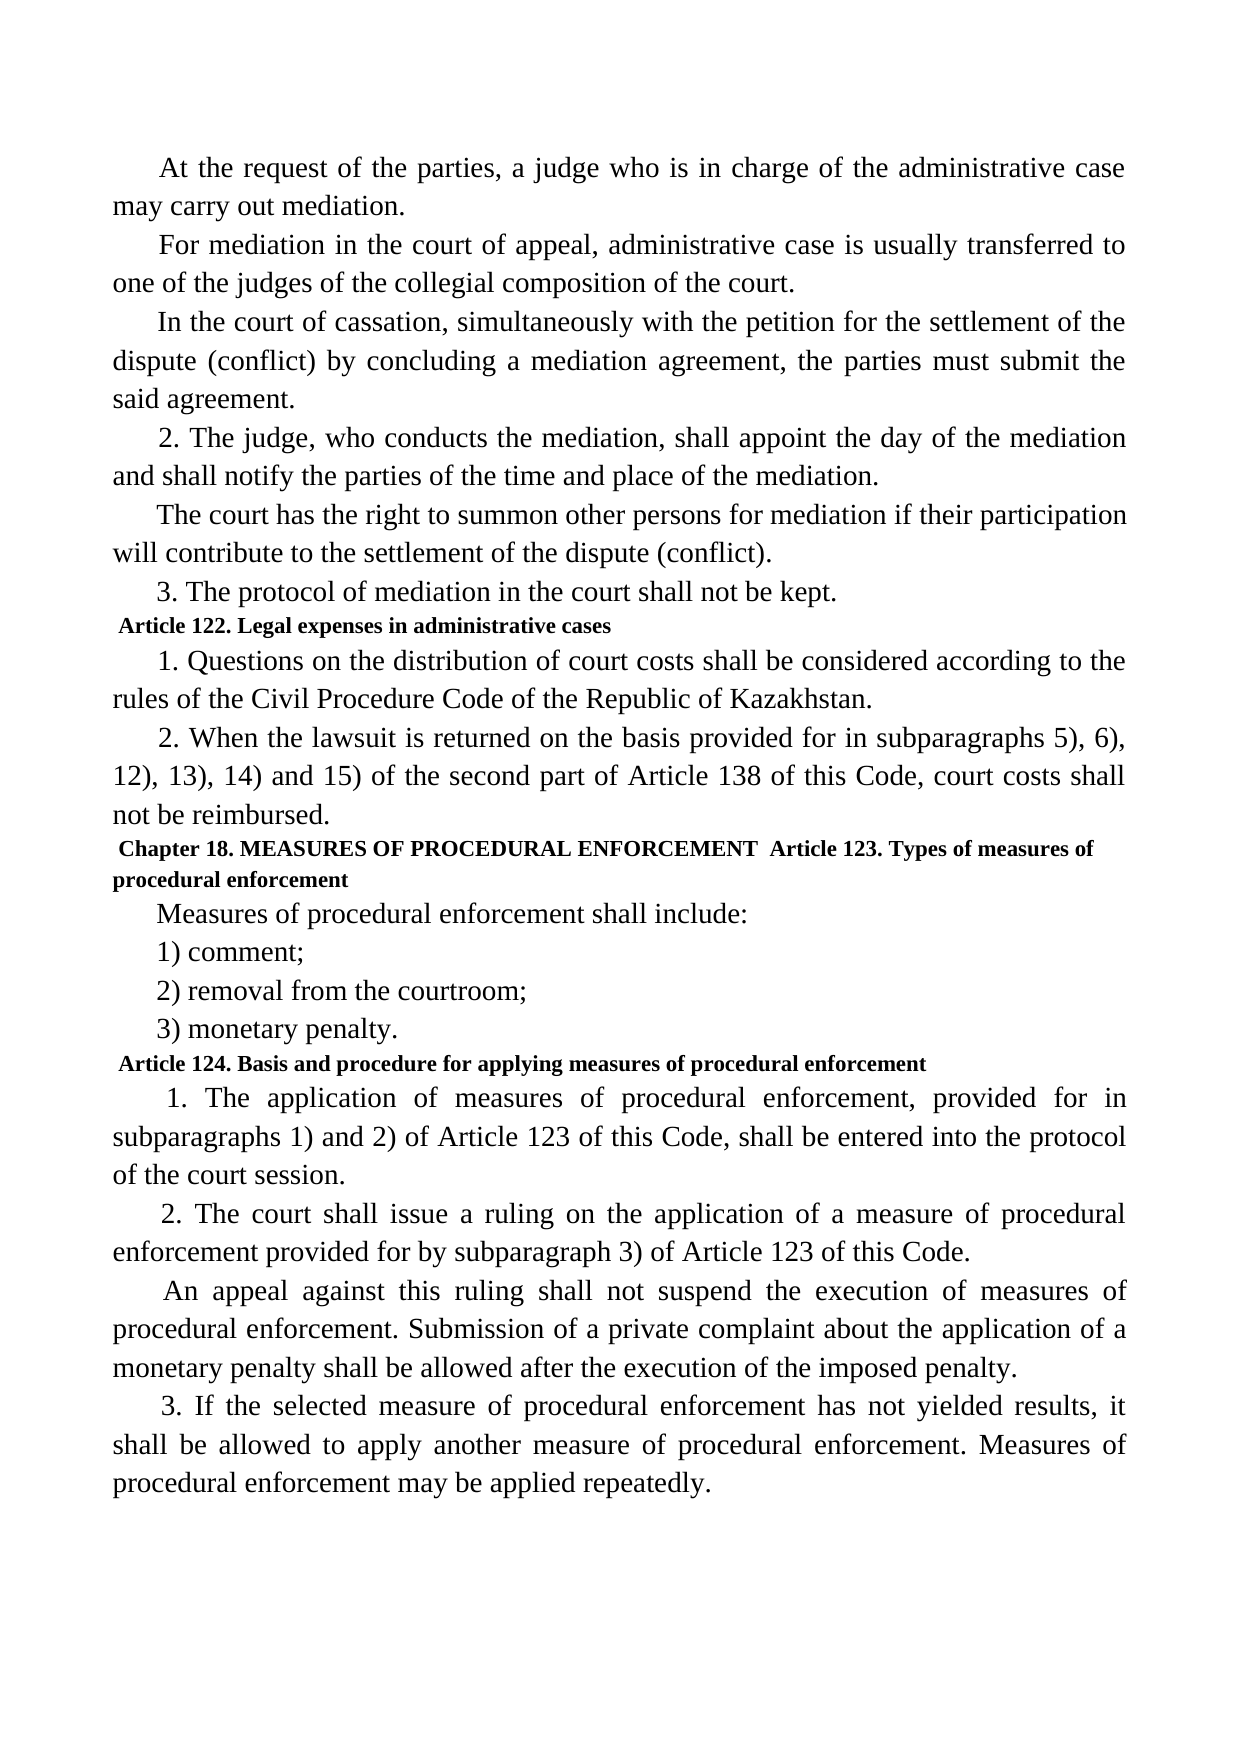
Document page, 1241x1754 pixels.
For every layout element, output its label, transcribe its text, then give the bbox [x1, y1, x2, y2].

text An appeal against this ruling shall not suspend the execution of measures of procedural enforcement. Submission of a private complaint about the application of a monetary penalty shall be allowed after the execution of the imposed penalty. [112, 1273, 1128, 1383]
text 2. When the lawsuit is returned on the basis provided for in subparagraphs 5), 6), 12), 13), 14) and 15) of the second part of Article 138 of this Code, court costs shall not be reimbursed. [112, 720, 1128, 830]
text 2. The court shall issue a ruling on the application of a measure of procedural enforcement provided for by subparagraph 3) of Article 123 of this Code. [112, 1196, 1128, 1268]
text Article 124. Basis and procedure for applying measures of procedural enforcement [112, 1050, 1128, 1076]
text 2. The judge, who conducts the mediation, shall appoint the day of the mediation and shall notify the parties of the time and place of the mediation. [112, 420, 1128, 492]
text For mediation in the court of appeal, administrative case is usually transferred to one of the judges of the collegial composition of the court. [112, 227, 1128, 299]
text 2) removal from the courtroom; [112, 973, 1128, 1006]
text At the request of the parties, a judge who is in charge of the administrative case may carry out mediation. [112, 150, 1128, 222]
text 3. The protocol of mediation in the court shall not be kept. [112, 574, 1128, 607]
text Measures of procedural enforcement shall include: [112, 896, 1128, 929]
text 1. The application of measures of procedural enforcement, provided for in subparagraphs 1) and 2) of Article 123 of this Code, shall be entered into the protocol of the court session. [112, 1080, 1128, 1191]
text 3. If the selected measure of procedural enforcement has not yielded results, it shall be allowed to apply another measure of procedural enforcement. Measures of procedural enforcement may be applied repeatedly. [112, 1388, 1128, 1499]
text Article 122. Legal expenses in administrative cases [112, 612, 1128, 639]
text In the court of cassation, simultaneously with the petition for the settlement of the dispute (conflict) by concluding a mediation agreement, the parties must submit the said agreement. [112, 304, 1128, 415]
text 1) comment; [112, 934, 1128, 968]
text The court has the right to summon other persons for mediation if their participation will contribute to the settlement of the dispute (conflict). [112, 497, 1128, 569]
text 1. Questions on the distribution of court costs shall be considered according to the rules of the Civil Procedure Code of the Republic of Kazakhstan. [112, 643, 1128, 715]
text 3) monetary penalty. [112, 1011, 1128, 1045]
text Chapter 18. MEASURES OF PROCEDURAL ENFORCEMENT Article 123. Types of measures of procedural enforcement [112, 835, 1128, 892]
